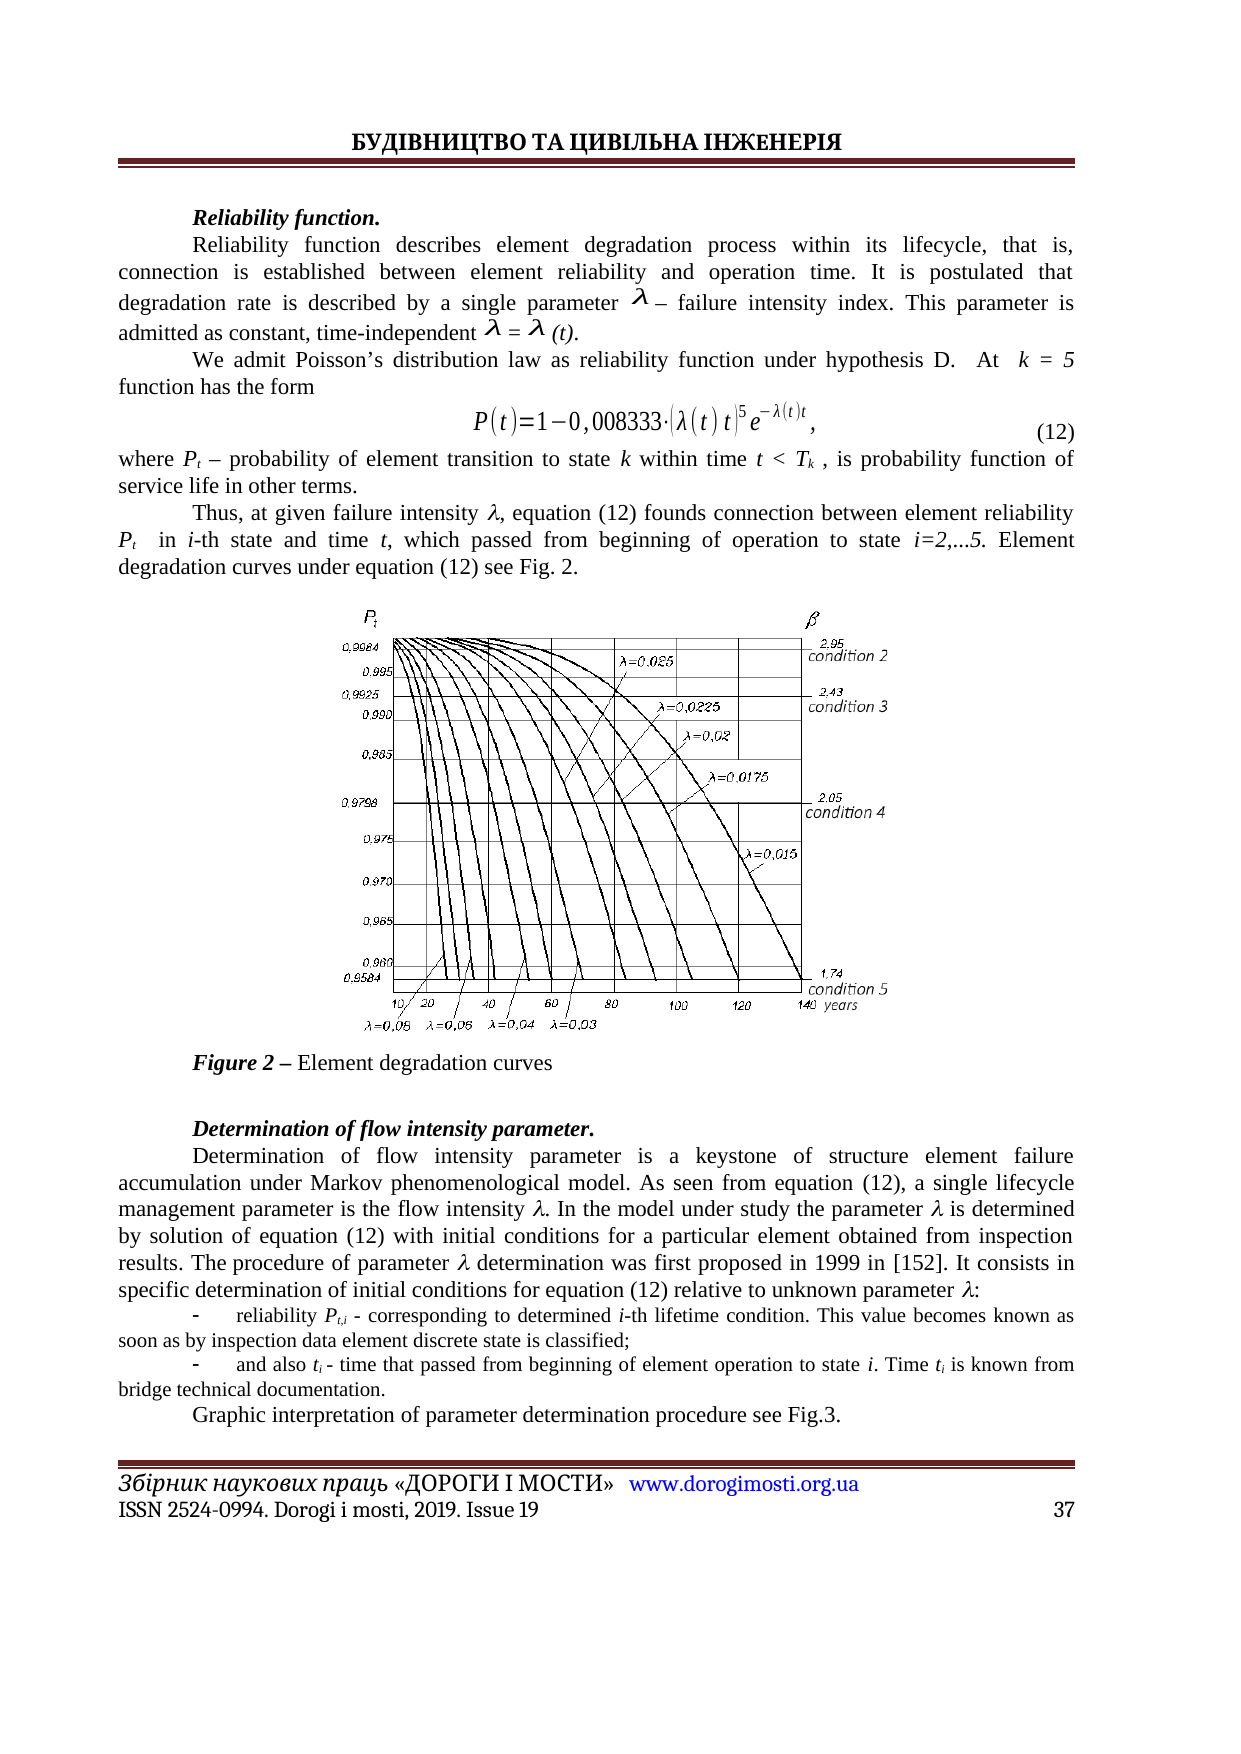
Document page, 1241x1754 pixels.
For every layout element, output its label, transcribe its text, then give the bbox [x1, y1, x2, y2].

text Reliability function describes element degradation process within its lifecycle, that is, connection is established between element reliability and operation time. It is postulated that degradation rate is described by a single parameter – failure intensity index. This parameter is admitted as constant, time-independent = (t). [118, 231, 1075, 345]
list reliability Pt,i - corresponding to determined і-th lifetime condition. This value becomes known as soon as by inspection data element discrete state is classified; [118, 1303, 1075, 1352]
text (12) [118, 400, 1075, 445]
text Thus, at given failure intensity , equation (12) founds connection between element reliability Pt in і-th state and time t, which passed from beginning of operation to state і=2,...5. Element degradation curves under equation (12) see Fig. 2. [118, 499, 1075, 579]
text Determination of flow intensity parameter. [118, 1115, 1075, 1141]
picture [337, 606, 888, 1049]
text Figure 2 – Element degradation curves [118, 1049, 1075, 1075]
text We admit Poisson’s distribution law as reliability function under hypothesis D. At k = 5 function has the form [118, 346, 1075, 399]
text where Pt – probability of element transition to state k within time t < Tk , is probability function of service life in other terms. [118, 445, 1075, 498]
text Determination of flow intensity parameter is a keystone of structure element failure accumulation under Markov phenomenological model. As seen from equation (12), a single lifecycle management parameter is the flow intensity . In the model under study the parameter is determined by solution of equation (12) with initial conditions for a particular element obtained from inspection results. The procedure of parameter determination was first proposed in 1999 in [152]. It consists in specific determination of initial conditions for equation (12) relative to unknown parameter : [118, 1142, 1075, 1302]
text Graphic interpretation of parameter determination procedure see Fig.3. [118, 1401, 1075, 1427]
text Reliability function. [118, 204, 1075, 231]
list and also tі - time that passed from beginning of element operation to state і. Time tі is known from bridge technical documentation. [118, 1352, 1075, 1401]
